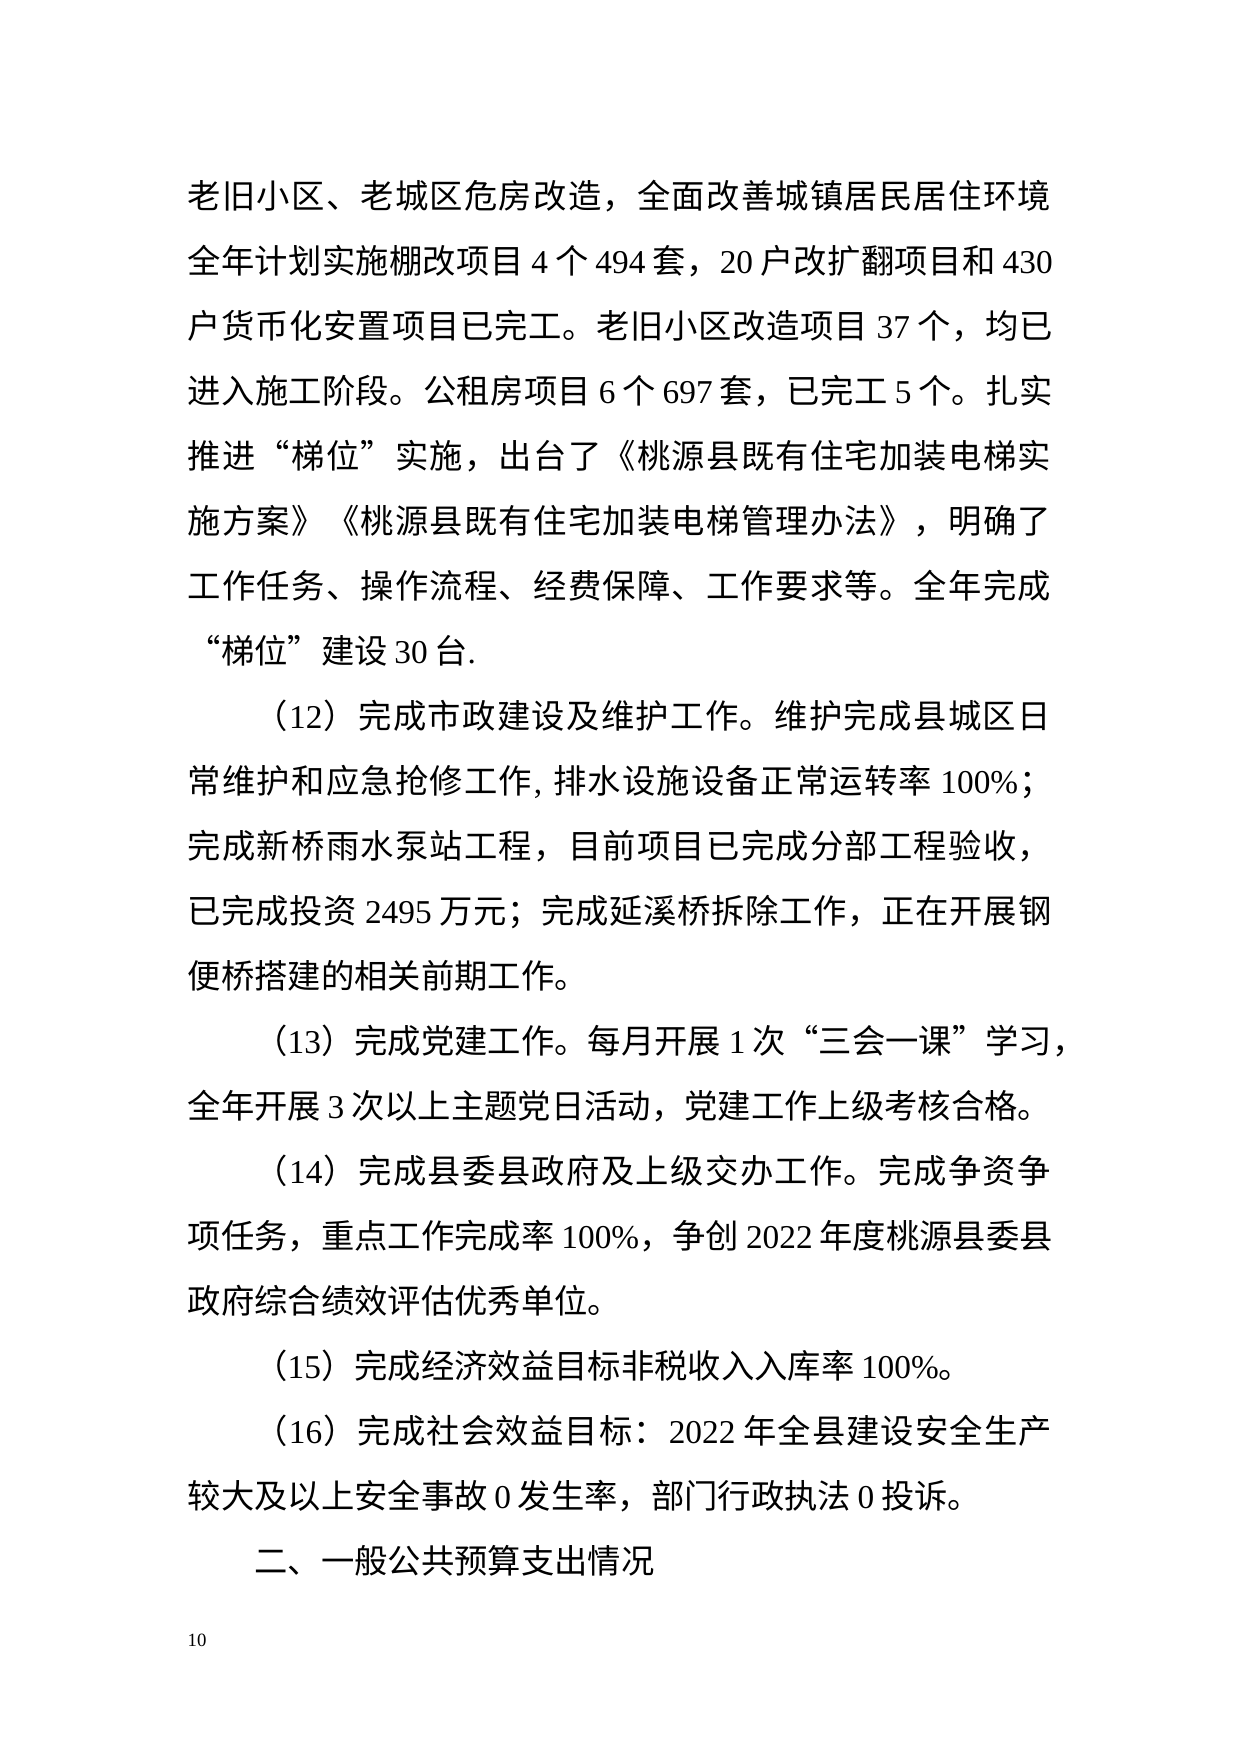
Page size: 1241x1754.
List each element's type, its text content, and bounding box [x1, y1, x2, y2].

list 二、一般公共预算支出情况 [187, 1527, 1053, 1592]
text （14）完成县委县政府及上级交办工作。完成争资争项任务，重点工作完成率100%，争创2022年度桃源县委县政府综合绩效评估优秀单位。 [187, 1137, 1053, 1332]
text （15）完成经济效益目标非税收入入库率100%。 [187, 1332, 1053, 1397]
text （16）完成社会效益目标：2022年全县建设安全生产较大及以上安全事故0发生率，部门行政执法0投诉。 [187, 1397, 1053, 1527]
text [187, 162, 1053, 682]
text （13）完成党建工作。每月开展1次“三会一课”学习，全年开展3次以上主题党日活动，党建工作上级考核合格。 [187, 1007, 1053, 1137]
text （12）完成市政建设及维护工作。维护完成县城区日常维护和应急抢修工作, 排水设施设备正常运转率100%；完成新桥雨水泵站工程，目前项目已完成分部工程验收，已完成投资2495万元；完成延溪桥拆除工作，正在开展钢便桥搭建的相关前期工作。 [187, 682, 1053, 1007]
